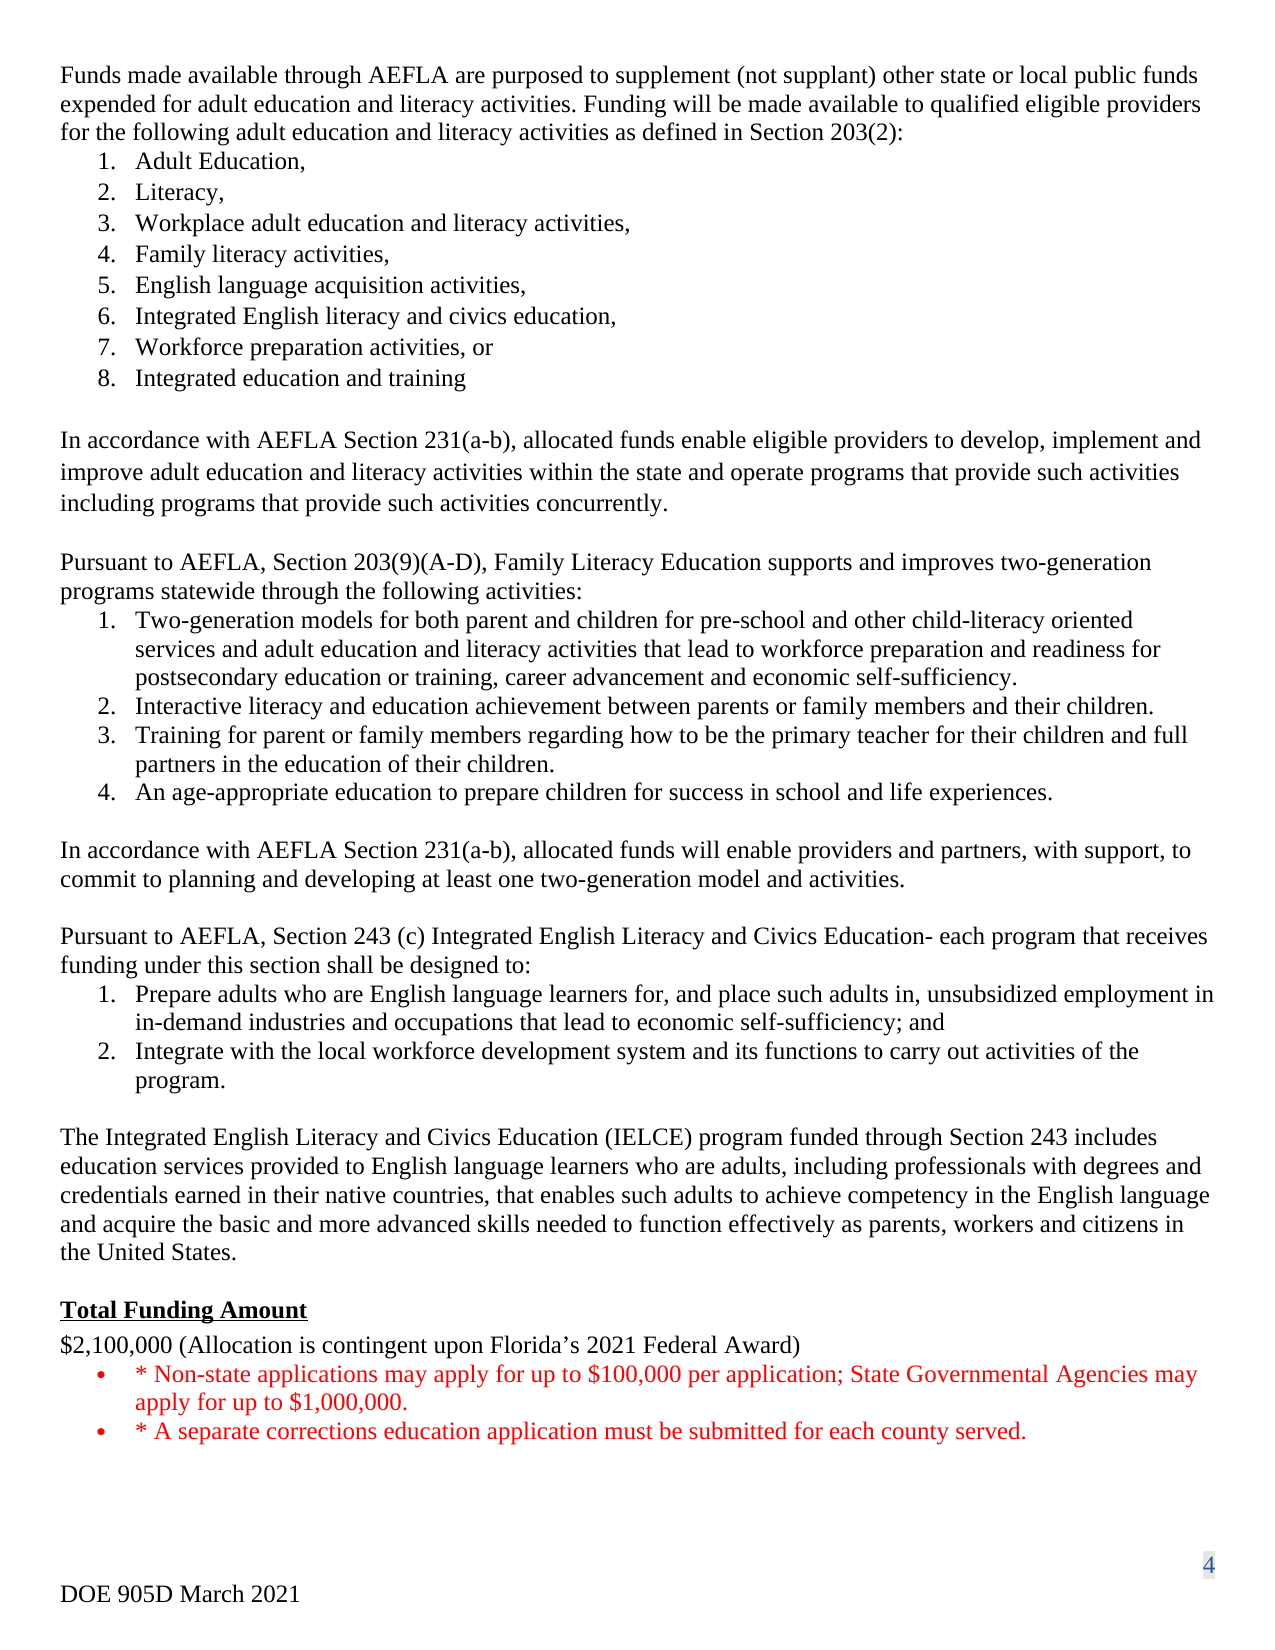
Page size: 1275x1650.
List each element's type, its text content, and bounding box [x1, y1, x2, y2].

text In accordance with AEFLA Section 231(a-b), allocated funds will enable providers and partners, with support, to commit to planning and developing at least one two-generation model and activities. [60, 835, 1215, 892]
list English language acquisition activities, [97, 270, 1215, 299]
list Interactive literacy and education achievement between parents or family members and their children. [97, 691, 1215, 720]
list Integrated English literacy and civics education, [97, 301, 1215, 330]
list Prepare adults who are English language learners for, and place such adults in, unsubsidized employment in in-demand industries and occupations that lead to economic self-sufficiency; and [97, 979, 1215, 1036]
list Training for parent or family members regarding how to be the primary teacher for their children and full partners in the education of their children. [97, 720, 1215, 777]
list In accordance with AEFLA Section 231(a-b), allocated funds enable eligible providers to develop, implement and improve adult education and literacy activities within the state and operate programs that provide such activities including programs that provide such activities concurrently. [60, 426, 1215, 516]
text $2,100,000 (Allocation is contingent upon Florida’s 2021 Federal Award) [60, 1330, 1215, 1359]
text Pursuant to AEFLA, Section 203(9)(A-D), Family Literacy Education supports and improves two-generation programs statewide through the following activities: [60, 547, 1215, 605]
subtitle Total Funding Amount [60, 1295, 1215, 1324]
list Workplace adult education and literacy activities, [97, 208, 1215, 237]
list * Non-state applications may apply for up to $100,000 per application; State Governmental Agencies may apply for up to $1,000,000. [97, 1359, 1215, 1416]
list Integrated education and training [97, 363, 1215, 392]
list An age-appropriate education to prepare children for success in school and life experiences. [97, 777, 1215, 806]
text Funds made available through AEFLA are purposed to supplement (not supplant) other state or local public funds expended for adult education and literacy activities. Funding will be made available to qualified eligible providers for the following adult education and literacy activities as defined in Section 203(2): [60, 60, 1215, 146]
list Literacy, [97, 177, 1215, 206]
list Workforce preparation activities, or [97, 332, 1215, 361]
text The Integrated English Literacy and Civics Education (IELCE) program funded through Section 243 includes education services provided to English language learners who are adults, including professionals with degrees and credentials earned in their native countries, that enables such adults to achieve competency in the English language and acquire the basic and more advanced skills needed to function effectively as parents, workers and citizens in the United States. [60, 1122, 1215, 1295]
list Adult Education, [97, 146, 1215, 175]
list Integrate with the local workforce development system and its functions to carry out activities of the program. [97, 1036, 1215, 1094]
list Family literacy activities, [97, 239, 1215, 268]
text Pursuant to AEFLA, Section 243 (c) Integrated English Literacy and Civics Education- each program that receives funding under this section shall be designed to: [60, 921, 1215, 979]
list * A separate corrections education application must be submitted for each county served. [97, 1416, 1215, 1445]
list Two-generation models for both parent and children for pre-school and other child-literacy oriented services and adult education and literacy activities that lead to workforce preparation and readiness for postsecondary education or training, career advancement and economic self-sufficiency. [97, 605, 1215, 691]
